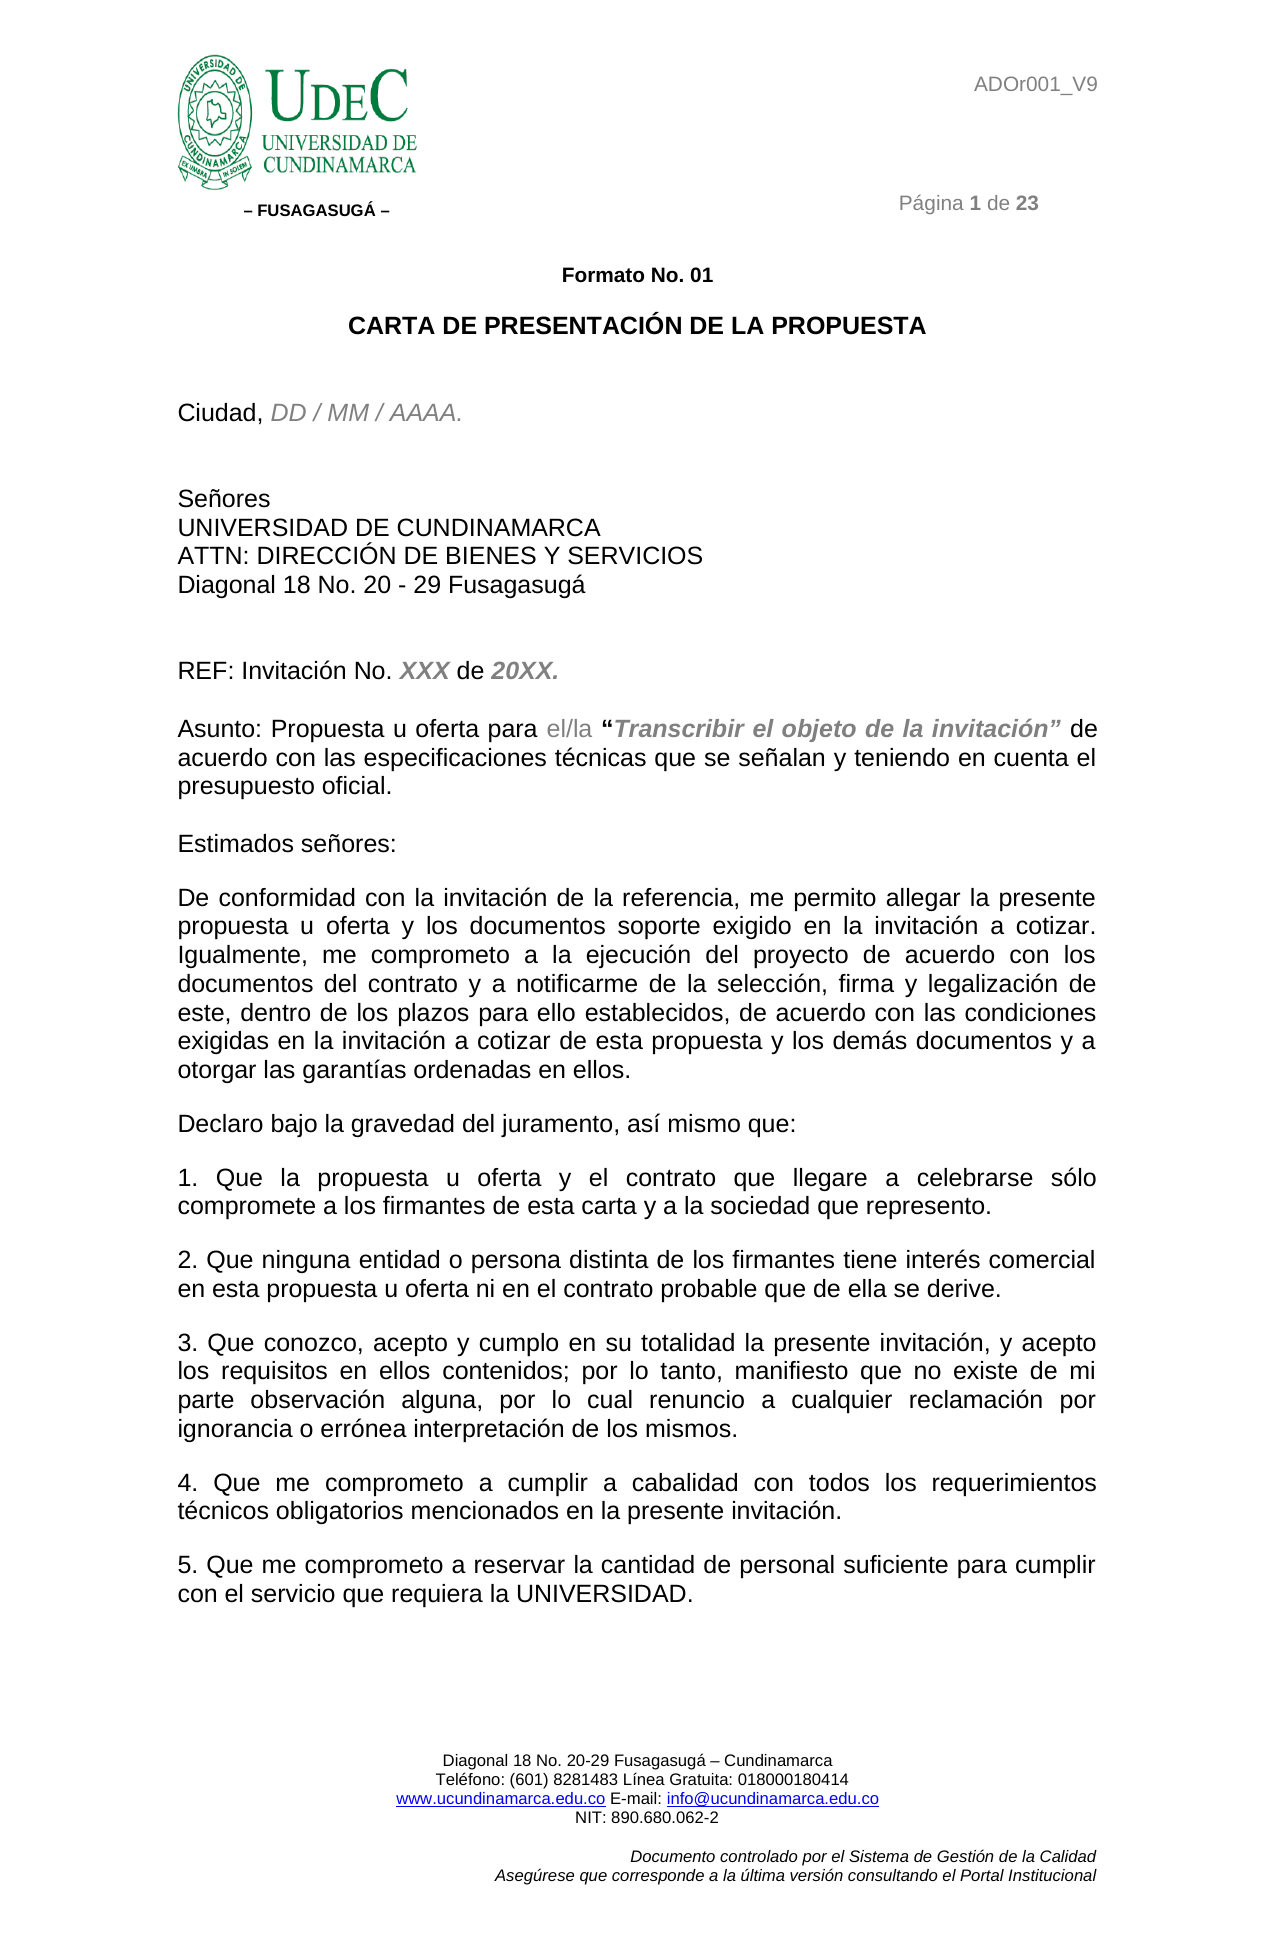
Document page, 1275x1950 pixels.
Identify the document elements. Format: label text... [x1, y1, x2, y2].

text Ciudad, DD / MM / AAAA. [177, 397, 1098, 426]
text Declaro bajo la gravedad del juramento, así mismo que: [177, 1109, 1098, 1137]
text De conformidad con la invitación de la referencia, me permito allegar la presente propuesta u oferta y los documentos soporte exigido en la invitación a cotizar. Igualmente, me comprometo a la ejecución del proyecto de acuerdo con los documentos del contrato y a notificarme de la selección, firma y legalización de este, dentro de los plazos para ello establecidos, de acuerdo con las condiciones exigidas en la invitación a cotizar de esta propuesta y los demás documentos y a otorgar las garantías ordenadas en ellos. [177, 882, 1098, 1084]
text 3. Que conozco, acepto y cumplo en su totalidad la presente invitación, y acepto los requisitos en ellos contenidos; por lo tanto, manifiesto que no existe de mi parte observación alguna, por lo cual renuncio a cualquier reclamación por ignorancia o errónea interpretación de los mismos. [177, 1327, 1098, 1442]
text Asunto: Propuesta u oferta para el/la “Transcribir el objeto de la invitación” de acuerdo con las especificaciones técnicas que se señalan y teniendo en cuenta el presupuesto oficial. [177, 714, 1098, 800]
text 2. Que ninguna entidad o persona distinta de los firmantes tiene interés comercial en esta propuesta u oferta ni en el contrato probable que de ella se derive. [177, 1245, 1098, 1302]
text 5. Que me comprometo a reservar la cantidad de personal suficiente para cumplir con el servicio que requiera la UNIVERSIDAD. [177, 1550, 1098, 1607]
text 4. Que me comprometo a cumplir a cabalidad con todos los requerimientos técnicos obligatorios mencionados en la presente invitación. [177, 1467, 1098, 1525]
text Estimados señores: [177, 829, 1098, 857]
text Diagonal 18 No. 20 - 29 Fusagasugá [177, 570, 1098, 599]
text CARTA DE PRESENTACIÓN DE LA PROPUESTA [177, 311, 1098, 340]
text Señores [177, 484, 1098, 512]
text Formato No. 01 [177, 263, 1098, 287]
text ATTN: DIRECCIÓN DE BIENES Y SERVICIOS [177, 541, 1098, 570]
text 1. Que la propuesta u oferta y el contrato que llegare a celebrarse sólo compromete a los firmantes de esta carta y a la sociedad que represento. [177, 1162, 1098, 1220]
picture [177, 48, 439, 196]
text REF: Invitación No. XXX de 20XX. [177, 656, 1098, 685]
text UNIVERSIDAD DE CUNDINAMARCA [177, 512, 1098, 541]
